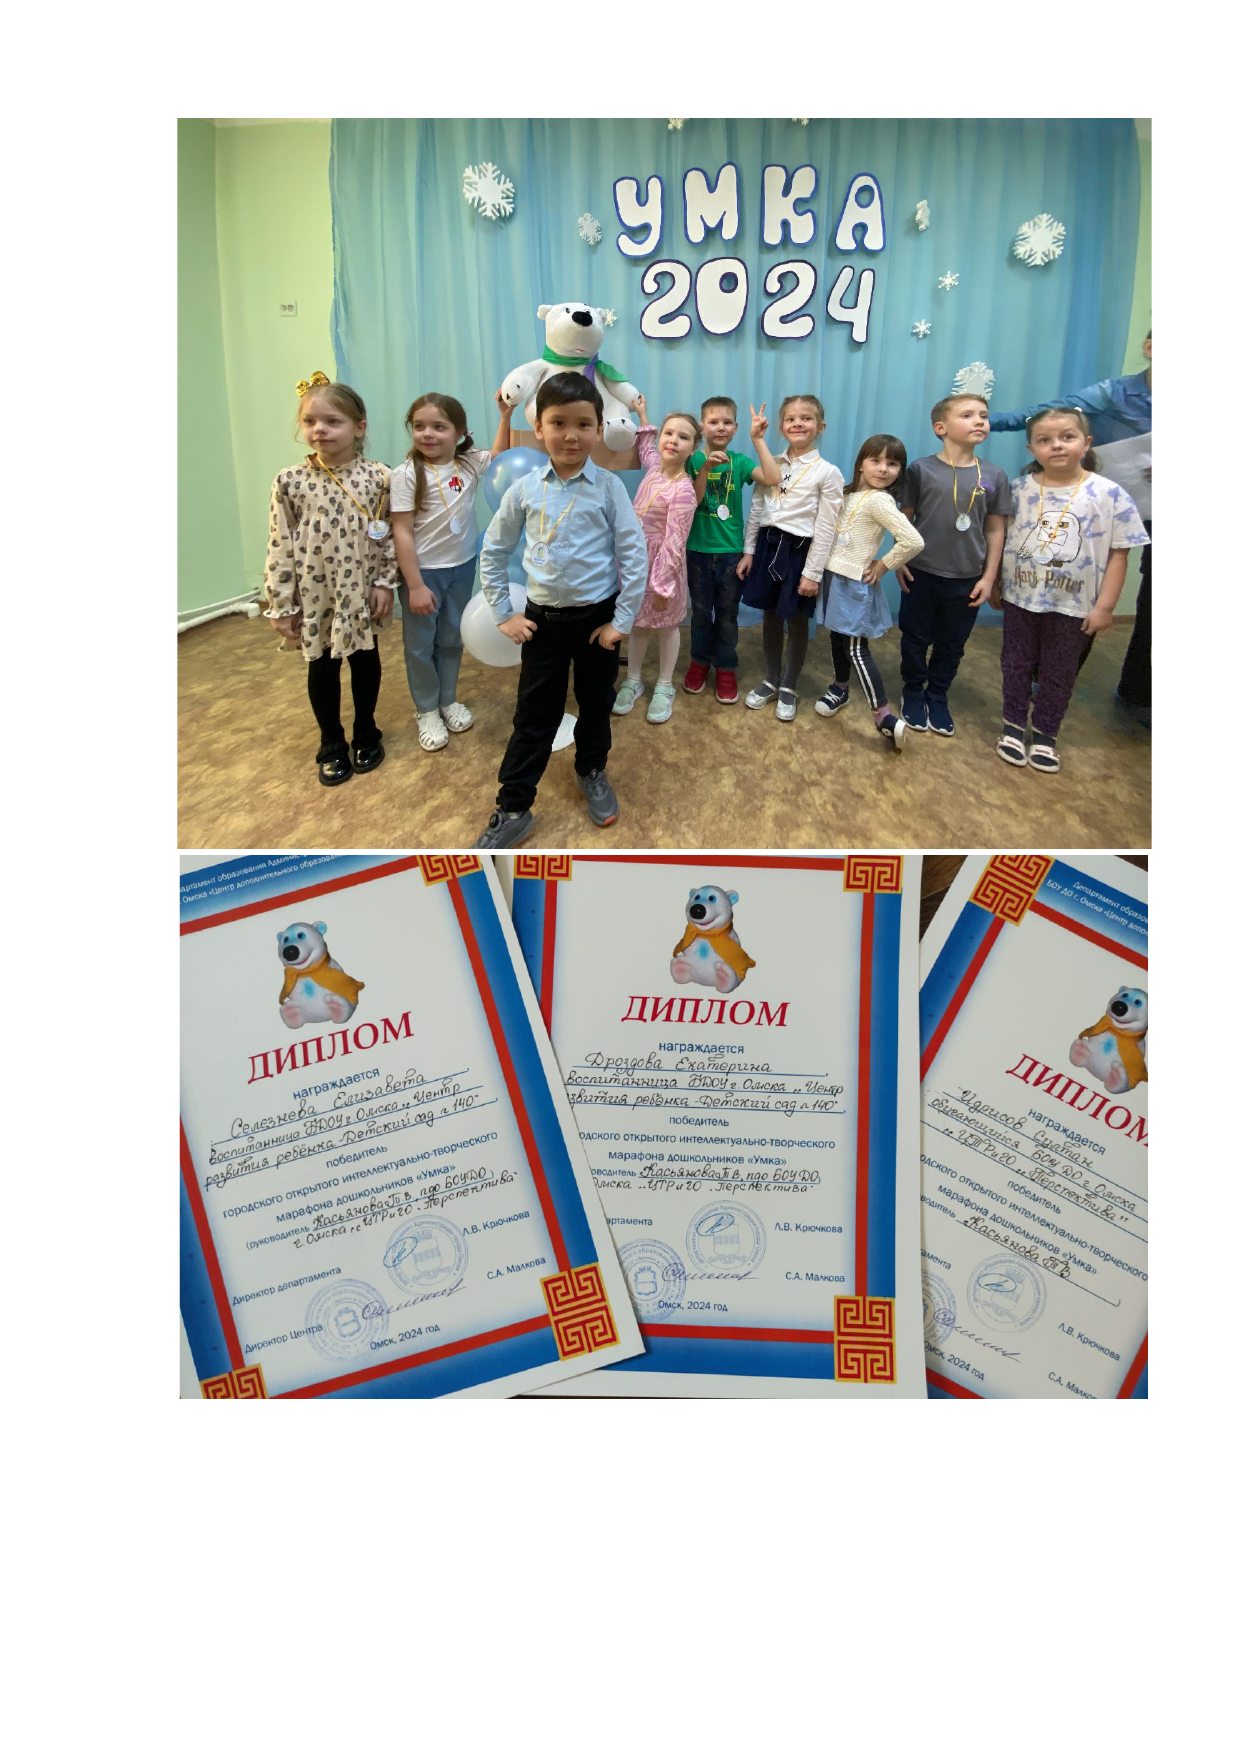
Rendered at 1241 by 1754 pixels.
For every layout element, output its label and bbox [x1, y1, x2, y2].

picture [181, 855, 1147, 1399]
picture [177, 118, 1152, 849]
